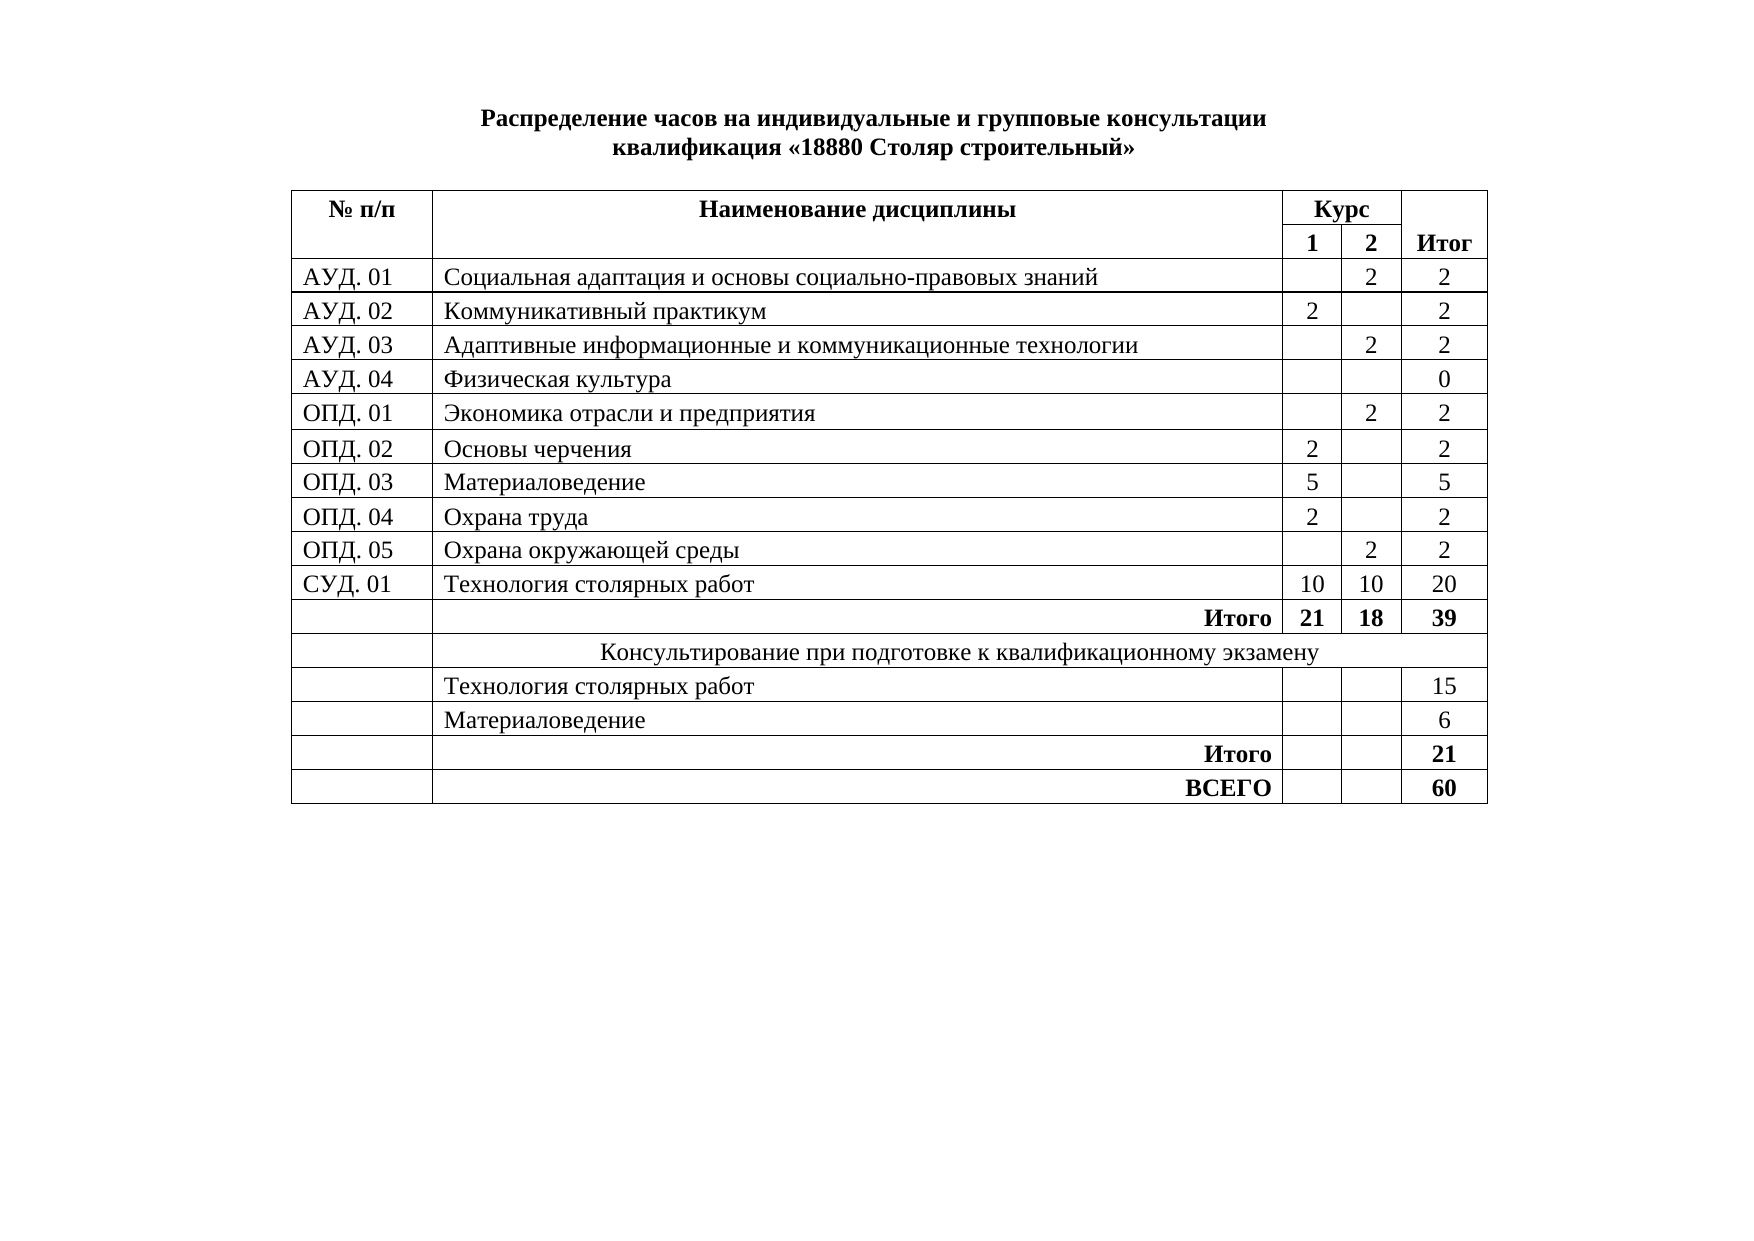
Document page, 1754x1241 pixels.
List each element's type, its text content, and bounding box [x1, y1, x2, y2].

table_cell [1283, 532, 1341, 565]
table_cell [1342, 770, 1401, 802]
table_cell 21 [1402, 736, 1487, 768]
table_cell АУД. 02 [292, 293, 432, 325]
table_cell Технология столярных работ [433, 668, 1282, 701]
table_cell [1283, 259, 1341, 291]
table_cell 5 [1402, 464, 1487, 497]
table_cell ОПД. 02 [292, 430, 432, 463]
table_cell [1283, 770, 1341, 802]
table_cell 60 [1402, 770, 1487, 802]
table_cell [292, 668, 432, 701]
table_cell 15 [1402, 668, 1487, 701]
table_cell [1283, 326, 1341, 359]
table_cell 10 [1283, 566, 1341, 599]
table_cell [1342, 498, 1401, 531]
table_cell [1342, 668, 1401, 701]
table_cell ОПД. 03 [292, 464, 432, 497]
table_cell 2 [1402, 532, 1487, 565]
table_cell 0 [1402, 360, 1487, 393]
table_cell [1283, 702, 1341, 735]
table_cell СУД. 01 [292, 566, 432, 599]
table_header № п/п [292, 191, 432, 257]
table_cell [1283, 394, 1341, 429]
table_cell Итого [433, 600, 1282, 633]
table_cell Материаловедение [433, 702, 1282, 735]
table_cell [292, 770, 432, 802]
table_cell ОПД. 05 [292, 532, 432, 565]
table_cell [292, 634, 432, 667]
table_header Итог [1402, 191, 1487, 257]
table_cell 21 [1283, 600, 1341, 633]
table_cell Социальная адаптация и основы социально-правовых знаний [433, 259, 1282, 291]
table_cell Коммуникативный практикум [433, 293, 1282, 325]
table_cell 2 [1402, 394, 1487, 429]
table_cell 2 [1342, 225, 1401, 257]
table_cell Основы черчения [433, 430, 1282, 463]
table_cell [1283, 360, 1341, 393]
table_cell [1283, 736, 1341, 768]
table_cell 2 [1402, 430, 1487, 463]
table_cell 6 [1402, 702, 1487, 735]
table_cell [1342, 360, 1401, 393]
table_cell Охрана окружающей среды [433, 532, 1282, 565]
table_cell 2 [1283, 293, 1341, 325]
table_cell 2 [1342, 259, 1401, 291]
table_cell 39 [1402, 600, 1487, 633]
table_cell 2 [1283, 430, 1341, 463]
table_cell 2 [1402, 259, 1487, 291]
text Распределение часов на индивидуальные и групповые консультации [118, 103, 1629, 132]
table_cell 1 [1283, 225, 1341, 257]
text квалификация «18880 Столяр строительный» [118, 132, 1629, 161]
table_cell 2 [1342, 326, 1401, 359]
table_cell 2 [1342, 394, 1401, 429]
table_cell 2 [1283, 498, 1341, 531]
table_cell ВСЕГО [433, 770, 1282, 802]
table_cell [1342, 736, 1401, 768]
table_cell Материаловедение [433, 464, 1282, 497]
table_cell Физическая культура [433, 360, 1282, 393]
table_cell [1283, 668, 1341, 701]
table_cell [292, 600, 432, 633]
table_cell АУД. 01 [292, 259, 432, 291]
table_cell [292, 736, 432, 768]
table_cell 10 [1342, 566, 1401, 599]
table_cell [1342, 702, 1401, 735]
table_cell АУД. 03 [292, 326, 432, 359]
table_cell 5 [1283, 464, 1341, 497]
table_cell 18 [1342, 600, 1401, 633]
table_cell [1342, 464, 1401, 497]
table_cell АУД. 04 [292, 360, 432, 393]
table_cell [1342, 430, 1401, 463]
table_cell Адаптивные информационные и коммуникационные технологии [433, 326, 1282, 359]
table_header Курс [1283, 191, 1401, 223]
table_cell 2 [1402, 498, 1487, 531]
table_cell [292, 702, 432, 735]
table_header Наименование дисциплины [433, 191, 1282, 257]
table_cell Консультирование при подготовке к квалификационному экзамену [433, 634, 1401, 667]
table_cell 20 [1402, 566, 1487, 599]
table_cell Охрана труда [433, 498, 1282, 531]
table_cell ОПД. 01 [292, 394, 432, 429]
table_cell Итого [433, 736, 1282, 768]
table_cell 2 [1342, 532, 1401, 565]
table_cell [1401, 634, 1487, 667]
table_cell 2 [1402, 326, 1487, 359]
table_cell Технология столярных работ [433, 566, 1282, 599]
table_cell [1342, 293, 1401, 325]
table_cell 2 [1402, 293, 1487, 325]
table_cell Экономика отрасли и предприятия [433, 394, 1282, 429]
table_cell ОПД. 04 [292, 498, 432, 531]
